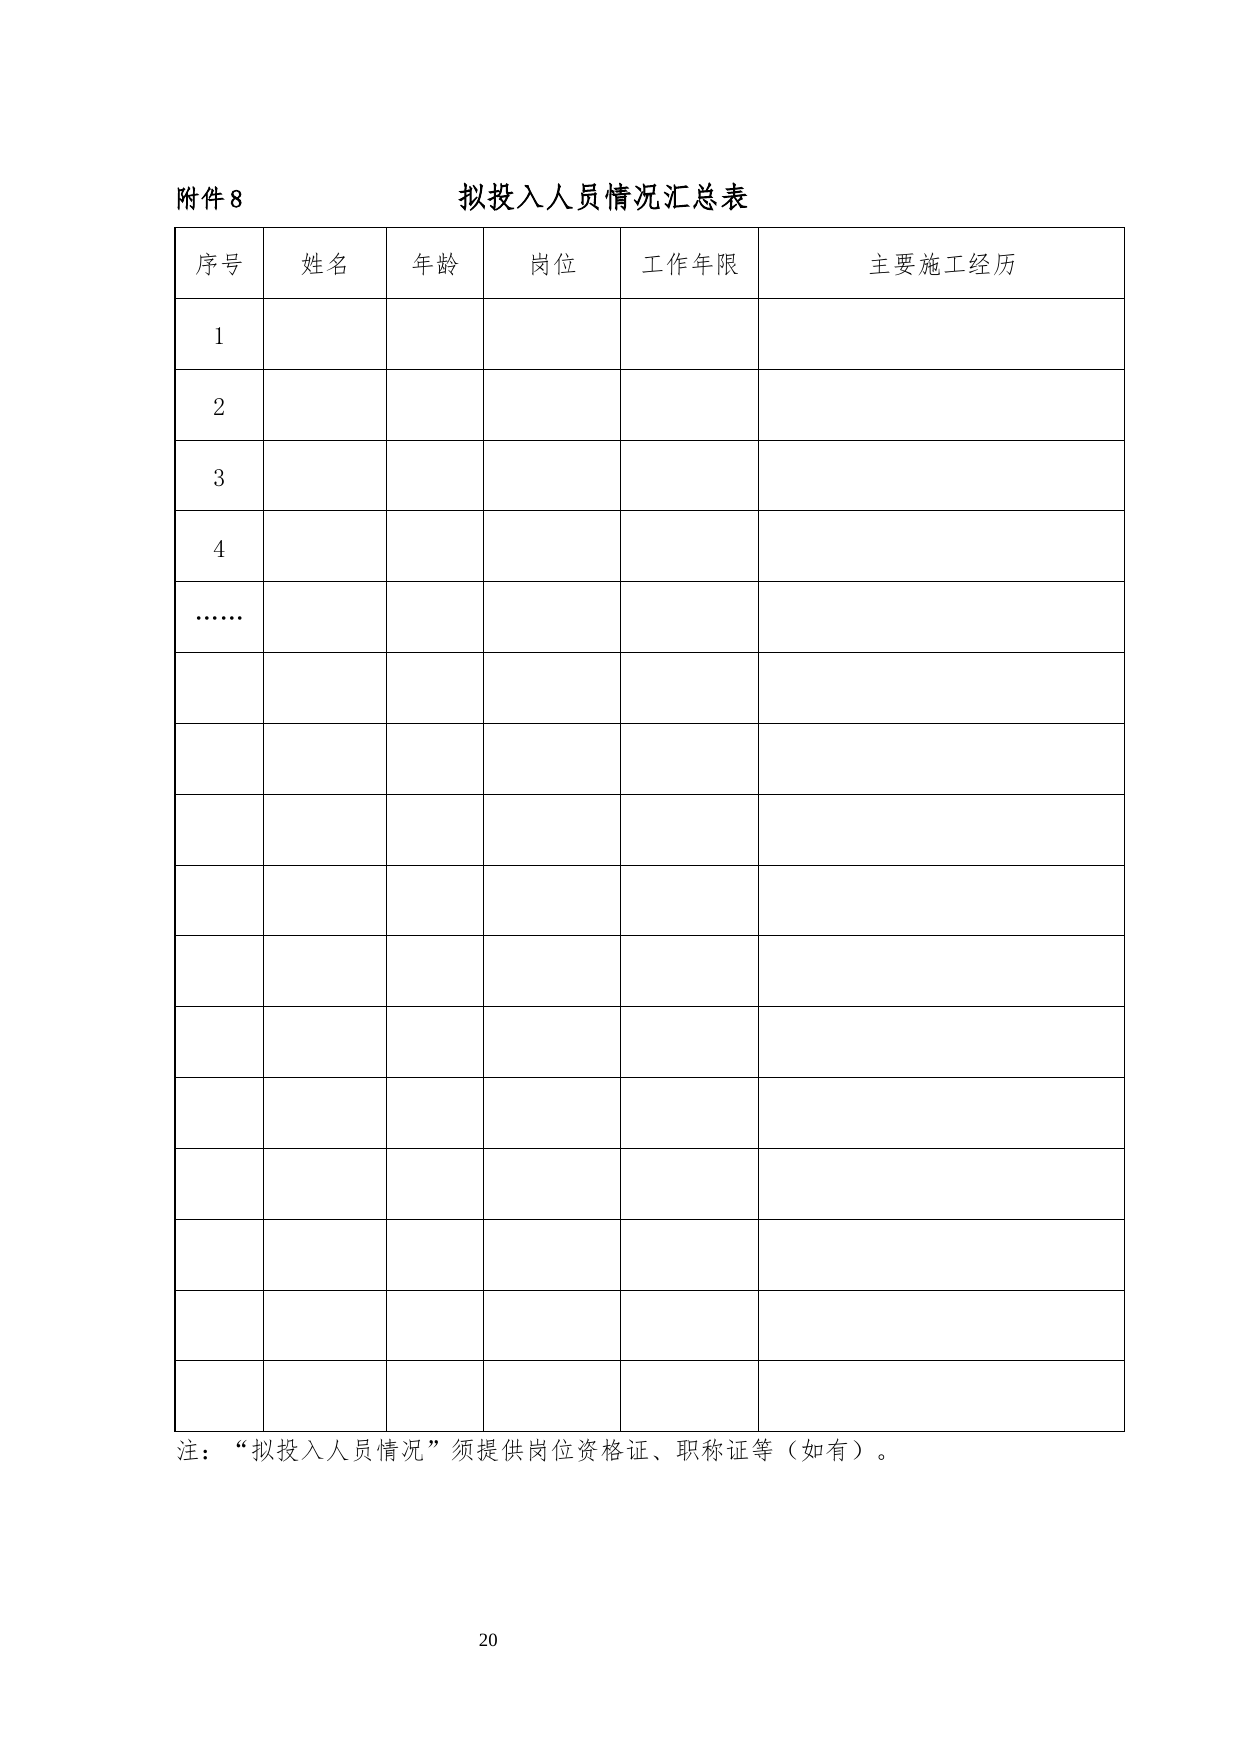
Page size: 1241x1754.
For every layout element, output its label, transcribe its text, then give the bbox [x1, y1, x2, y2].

table_cell [621, 1149, 758, 1219]
table_cell [621, 795, 758, 864]
table_cell [176, 1078, 263, 1148]
table_cell [759, 1149, 1124, 1219]
table_cell [484, 441, 620, 510]
table_cell [621, 299, 758, 369]
table_cell [621, 1361, 758, 1431]
table_cell [621, 724, 758, 794]
table_cell 4 [176, 511, 263, 581]
table_cell [387, 936, 483, 1006]
list 注：“拟投入人员情况”须提供岗位资格证、职称证等（如有）。 [175, 1432, 1083, 1465]
table_cell [176, 653, 263, 723]
table_cell [264, 795, 386, 864]
table_cell [176, 1291, 263, 1360]
table_cell [621, 1078, 758, 1148]
table_cell [621, 582, 758, 652]
table_cell [759, 795, 1124, 864]
table_cell [759, 1078, 1124, 1148]
table_cell [484, 511, 620, 581]
table_cell [759, 936, 1124, 1006]
table_cell [387, 1007, 483, 1077]
table_header 岗位 [484, 228, 620, 298]
table_cell [387, 582, 483, 652]
table_cell [759, 1220, 1124, 1289]
table_cell [621, 1291, 758, 1360]
table_cell [387, 1149, 483, 1219]
table_cell [759, 866, 1124, 935]
table_cell [621, 653, 758, 723]
table_cell [484, 582, 620, 652]
table_cell [264, 1361, 386, 1431]
table_cell [759, 724, 1124, 794]
table_cell [264, 1007, 386, 1077]
table_cell [387, 1220, 483, 1289]
table_cell [264, 1291, 386, 1360]
table_header 序号 [176, 228, 263, 298]
table_cell [484, 1220, 620, 1289]
table_cell [621, 1220, 758, 1289]
list 附件8 拟投入人员情况汇总表 [175, 162, 1083, 227]
table_cell [176, 1007, 263, 1077]
table_cell [264, 441, 386, 510]
table_cell [387, 511, 483, 581]
table_cell [264, 653, 386, 723]
table_cell [387, 866, 483, 935]
table_cell [176, 936, 263, 1006]
table_cell [387, 724, 483, 794]
table_header 姓名 [264, 228, 386, 298]
table_cell [387, 653, 483, 723]
table_cell [759, 299, 1124, 369]
table_header 工作年限 [621, 228, 758, 298]
table_cell [264, 866, 386, 935]
table_cell [387, 370, 483, 439]
table_cell [176, 1361, 263, 1431]
table_cell [621, 866, 758, 935]
table_cell [484, 1149, 620, 1219]
table_cell [621, 1007, 758, 1077]
table_cell [759, 582, 1124, 652]
table_cell [264, 582, 386, 652]
table_cell 2 [176, 370, 263, 439]
table_cell [759, 1361, 1124, 1431]
table_cell [387, 299, 483, 369]
table_cell [264, 370, 386, 439]
table_cell [484, 795, 620, 864]
table_cell [759, 511, 1124, 581]
table_cell [484, 1078, 620, 1148]
table_cell [387, 1078, 483, 1148]
table_cell [484, 936, 620, 1006]
table_cell [484, 1291, 620, 1360]
table_cell [387, 795, 483, 864]
table_cell [621, 441, 758, 510]
table_header 主要施工经历 [759, 228, 1124, 298]
table_cell [621, 370, 758, 439]
table_cell [387, 1361, 483, 1431]
table_cell [759, 1291, 1124, 1360]
table_cell [264, 299, 386, 369]
table_cell [176, 1149, 263, 1219]
table_cell [484, 866, 620, 935]
table_cell [484, 1361, 620, 1431]
table_cell [387, 1291, 483, 1360]
table_header 年龄 [387, 228, 483, 298]
table_cell [176, 1220, 263, 1289]
table_cell [176, 866, 263, 935]
table_cell [264, 1078, 386, 1148]
table_cell [264, 724, 386, 794]
table_cell [387, 441, 483, 510]
table_cell [484, 299, 620, 369]
table_cell [621, 936, 758, 1006]
table_cell [759, 441, 1124, 510]
table_cell 3 [176, 441, 263, 510]
table_cell [759, 370, 1124, 439]
table_cell 1 [176, 299, 263, 369]
table_cell [484, 724, 620, 794]
table_cell [176, 795, 263, 864]
table_cell [264, 1220, 386, 1289]
table_cell [176, 724, 263, 794]
table_cell [484, 370, 620, 439]
table_cell [621, 511, 758, 581]
table_cell [484, 653, 620, 723]
table_cell …… [176, 582, 263, 652]
table_cell [264, 936, 386, 1006]
table_cell [759, 653, 1124, 723]
table_cell [264, 1149, 386, 1219]
table_cell [484, 1007, 620, 1077]
table_cell [264, 511, 386, 581]
table_cell [759, 1007, 1124, 1077]
